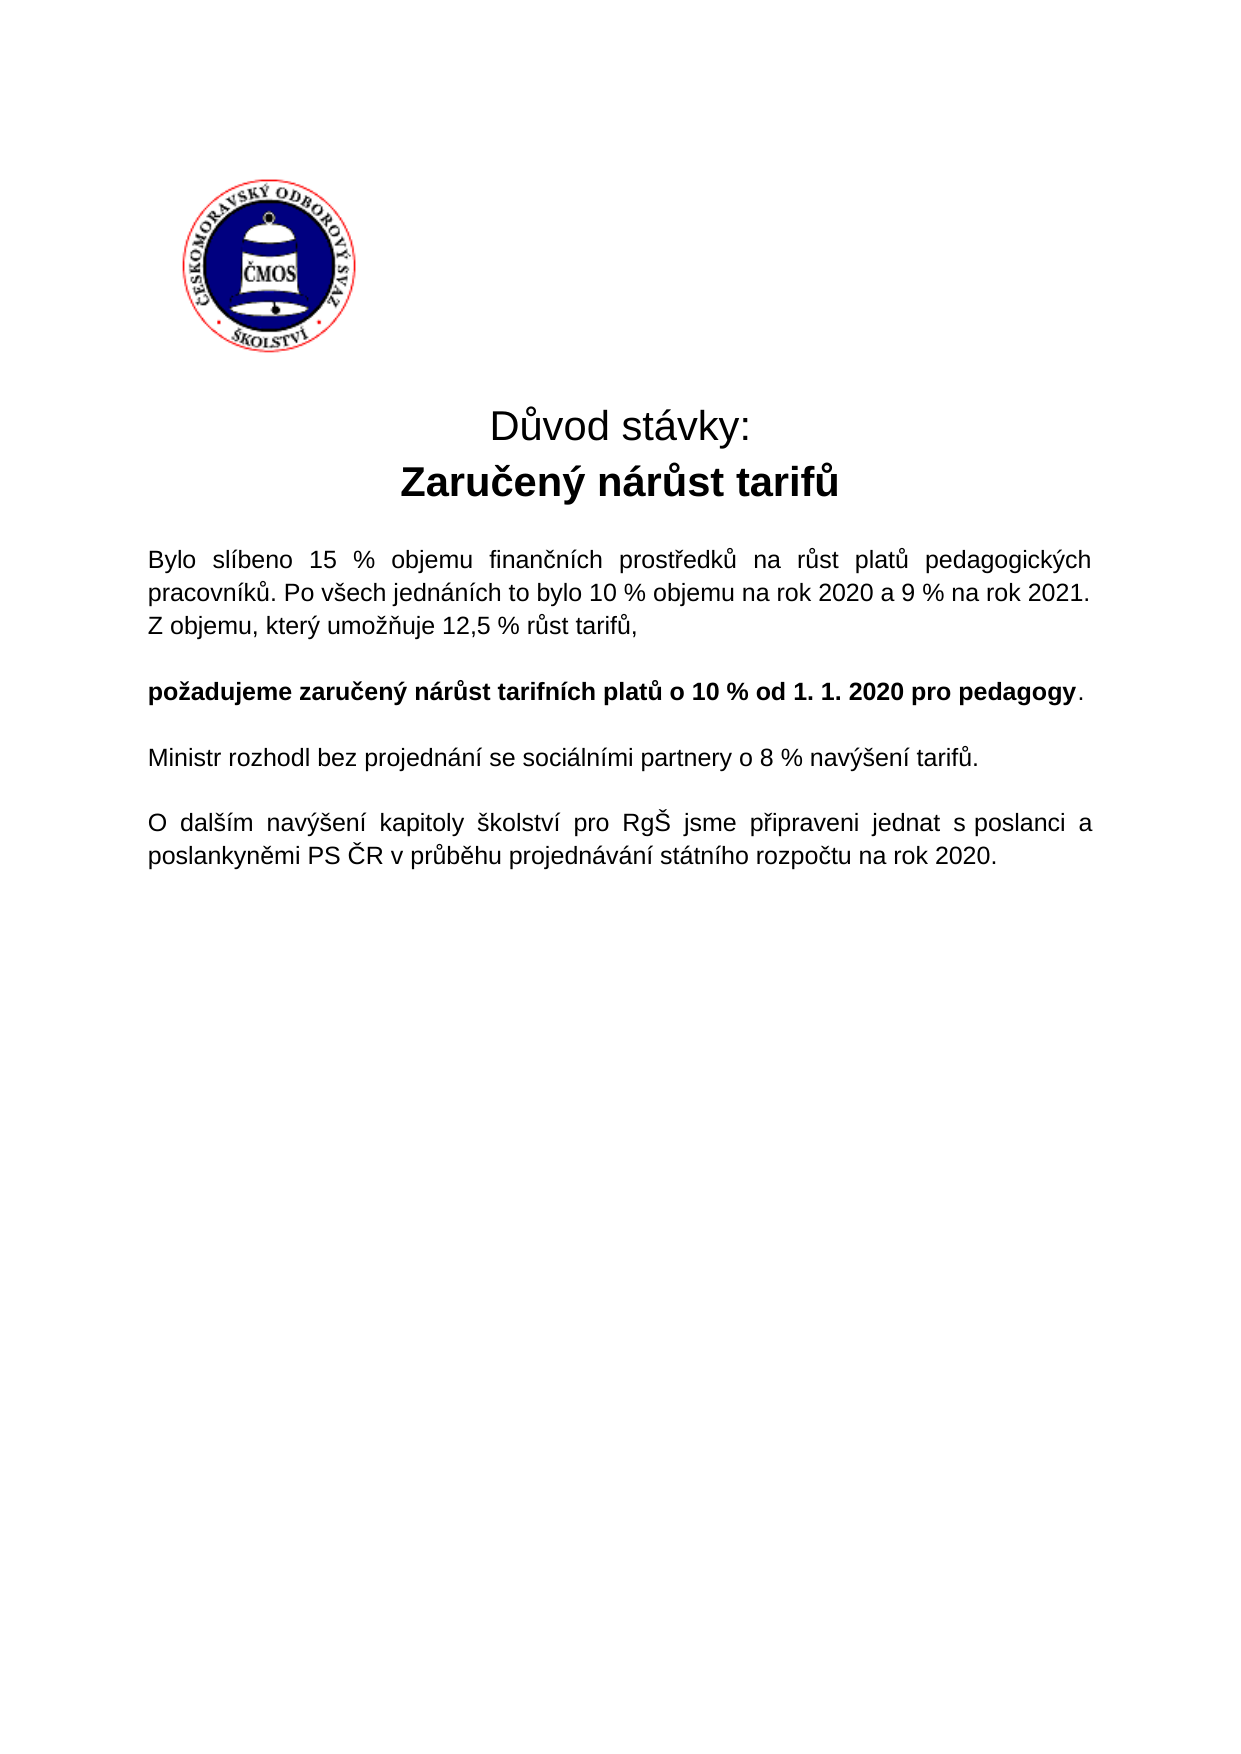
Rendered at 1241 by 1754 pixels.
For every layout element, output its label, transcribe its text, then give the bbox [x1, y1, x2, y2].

text požadujeme zaručený nárůst tarifních platů o 10 % od 1. 1. 2020 pro pedagogy. [148, 677, 1093, 706]
text Zaručený nárůst tarifů [148, 457, 1093, 505]
text Ministr rozhodl bez projednání se sociálními partnery o 8 % navýšení tarifů. [148, 743, 1093, 772]
text Bylo slíbeno 15 % objemu finančních prostředků na růst platů pedagogických pracovníků. Po všech jednáních to bylo 10 % objemu na rok 2020 a 9 % na rok 2021. [148, 545, 1093, 607]
picture [147, 147, 398, 398]
text Z objemu, který umožňuje 12,5 % růst tarifů, [148, 611, 1093, 640]
text O dalším navýšení kapitoly školství pro RgŠ jsme připraveni jednat s poslanci a poslankyněmi PS ČR v průběhu projednávání státního rozpočtu na rok 2020. [148, 808, 1093, 870]
text Důvod stávky: [148, 402, 1093, 450]
